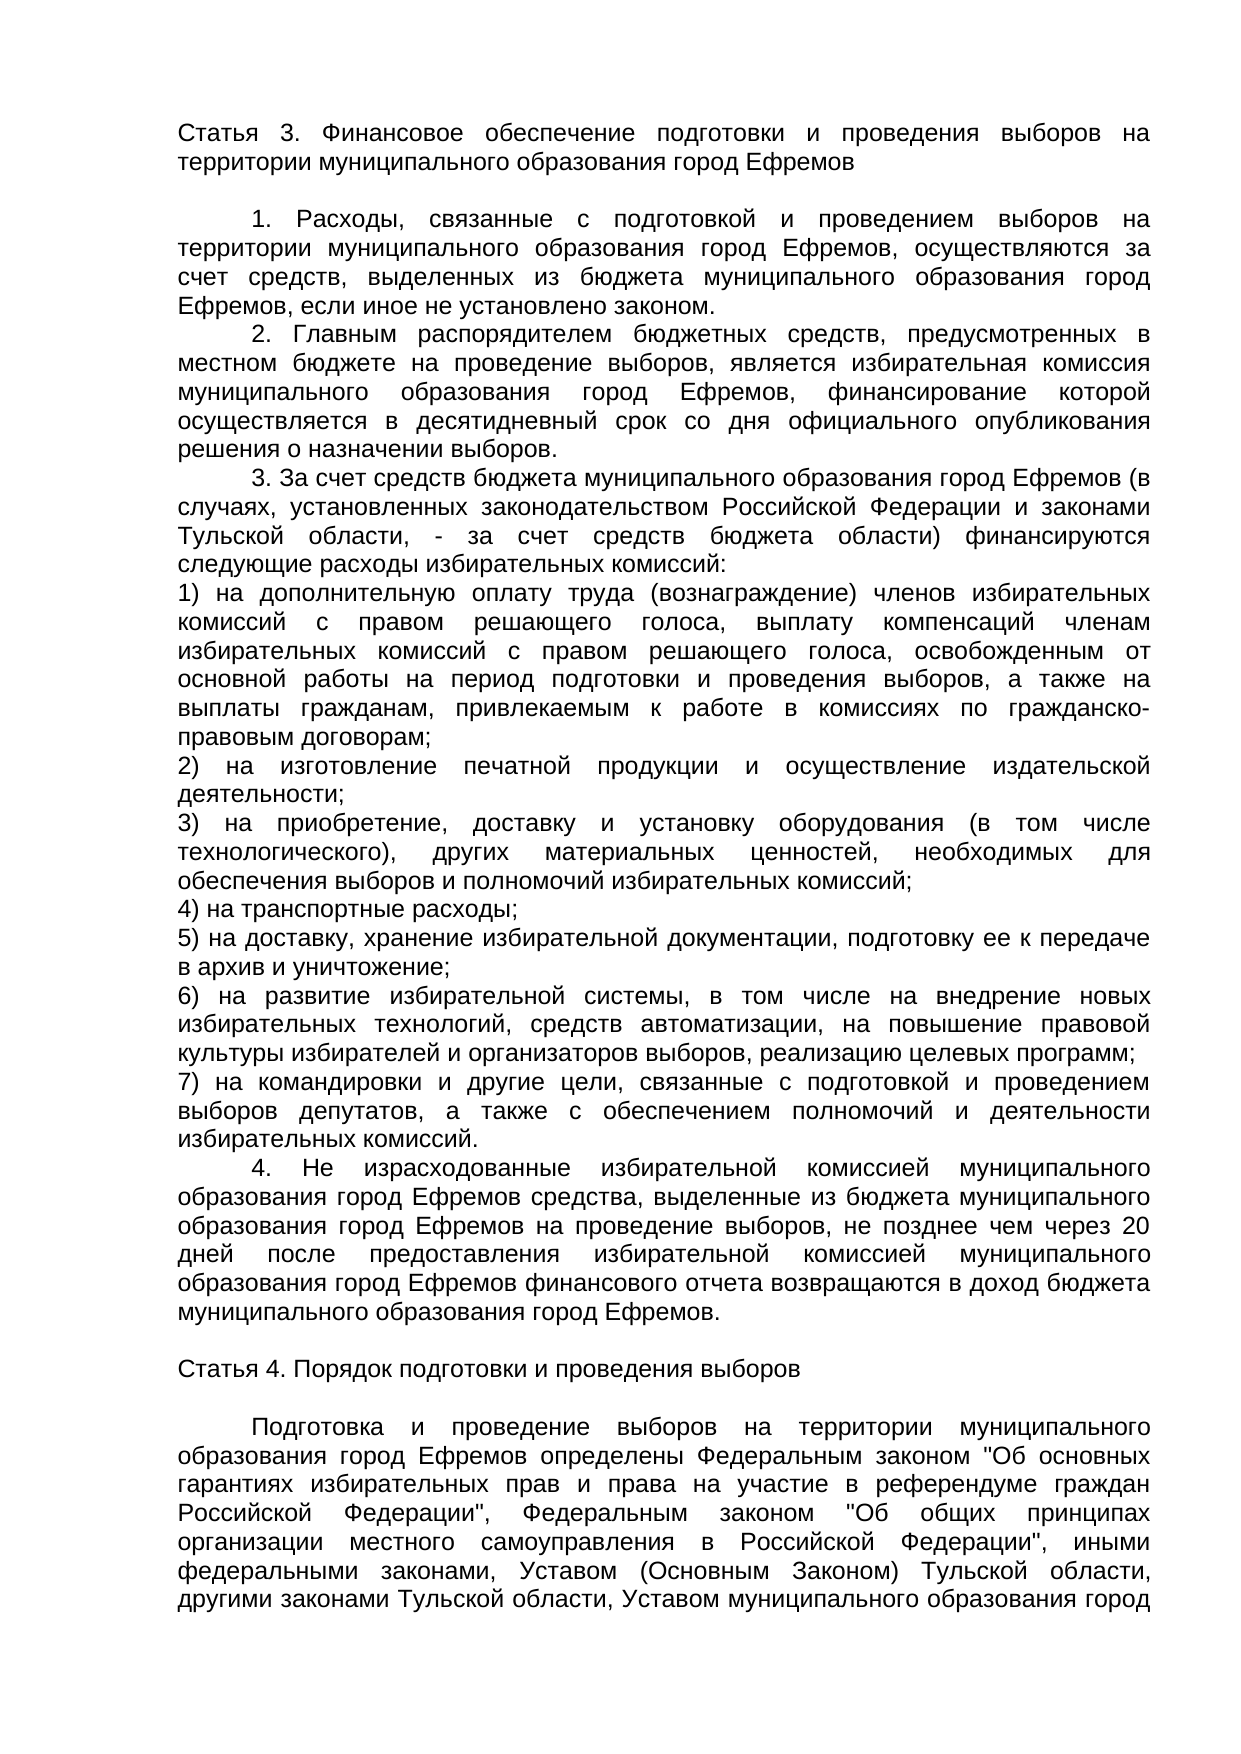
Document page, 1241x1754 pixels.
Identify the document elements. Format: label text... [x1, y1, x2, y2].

text 4) на транспортные расходы; [177, 894, 1152, 923]
text 7) на командировки и другие цели, связанные с подготовкой и проведением выборов депутатов, а также с обеспечением полномочий и деятельности избирательных комиссий. [177, 1067, 1152, 1153]
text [177, 1412, 1152, 1613]
text 3. За счет средств бюджета муниципального образования город Ефремов (в случаях, установленных законодательством Российской Федерации и законами Тульской области, - за счет средств бюджета области) финансируются следующие расходы избирательных комиссий: [177, 463, 1152, 578]
text Статья 4. Порядок подготовки и проведения выборов [177, 1354, 1152, 1383]
text 5) на доставку, хранение избирательной документации, подготовку ее к передаче в архив и уничтожение; [177, 923, 1152, 981]
text Статья 3. Финансовое обеспечение подготовки и проведения выборов на территории муниципального образования город Ефремов [177, 118, 1152, 176]
text 3) на приобретение, доставку и установку оборудования (в том числе технологического), других материальных ценностей, необходимых для обеспечения выборов и полномочий избирательных комиссий; [177, 808, 1152, 894]
text 2) на изготовление печатной продукции и осуществление издательской деятельности; [177, 751, 1152, 808]
text 2. Главным распорядителем бюджетных средств, предусмотренных в местном бюджете на проведение выборов, является избирательная комиссия муниципального образования город Ефремов, финансирование которой осуществляется в десятидневный срок со дня официального опубликования решения о назначении выборов. [177, 319, 1152, 463]
text 1. Расходы, связанные с подготовкой и проведением выборов на территории муниципального образования город Ефремов, осуществляются за счет средств, выделенных из бюджета муниципального образования город Ефремов, если иное не установлено законом. [177, 204, 1152, 319]
text 4. Не израсходованные избирательной комиссией муниципального образования город Ефремов средства, выделенные из бюджета муниципального образования город Ефремов на проведение выборов, не позднее чем через 20 дней после предоставления избирательной комиссией муниципального образования город Ефремов финансового отчета возвращаются в доход бюджета муниципального образования город Ефремов. [177, 1153, 1152, 1326]
text 1) на дополнительную оплату труда (вознаграждение) членов избирательных комиссий с правом решающего голоса, выплату компенсаций членам избирательных комиссий с правом решающего голоса, освобожденным от основной работы на период подготовки и проведения выборов, а также на выплаты гражданам, привлекаемым к работе в комиссиях по гражданско-правовым договорам; [177, 578, 1152, 751]
text 6) на развитие избирательной системы, в том числе на внедрение новых избирательных технологий, средств автоматизации, на повышение правовой культуры избирателей и организаторов выборов, реализацию целевых программ; [177, 981, 1152, 1067]
